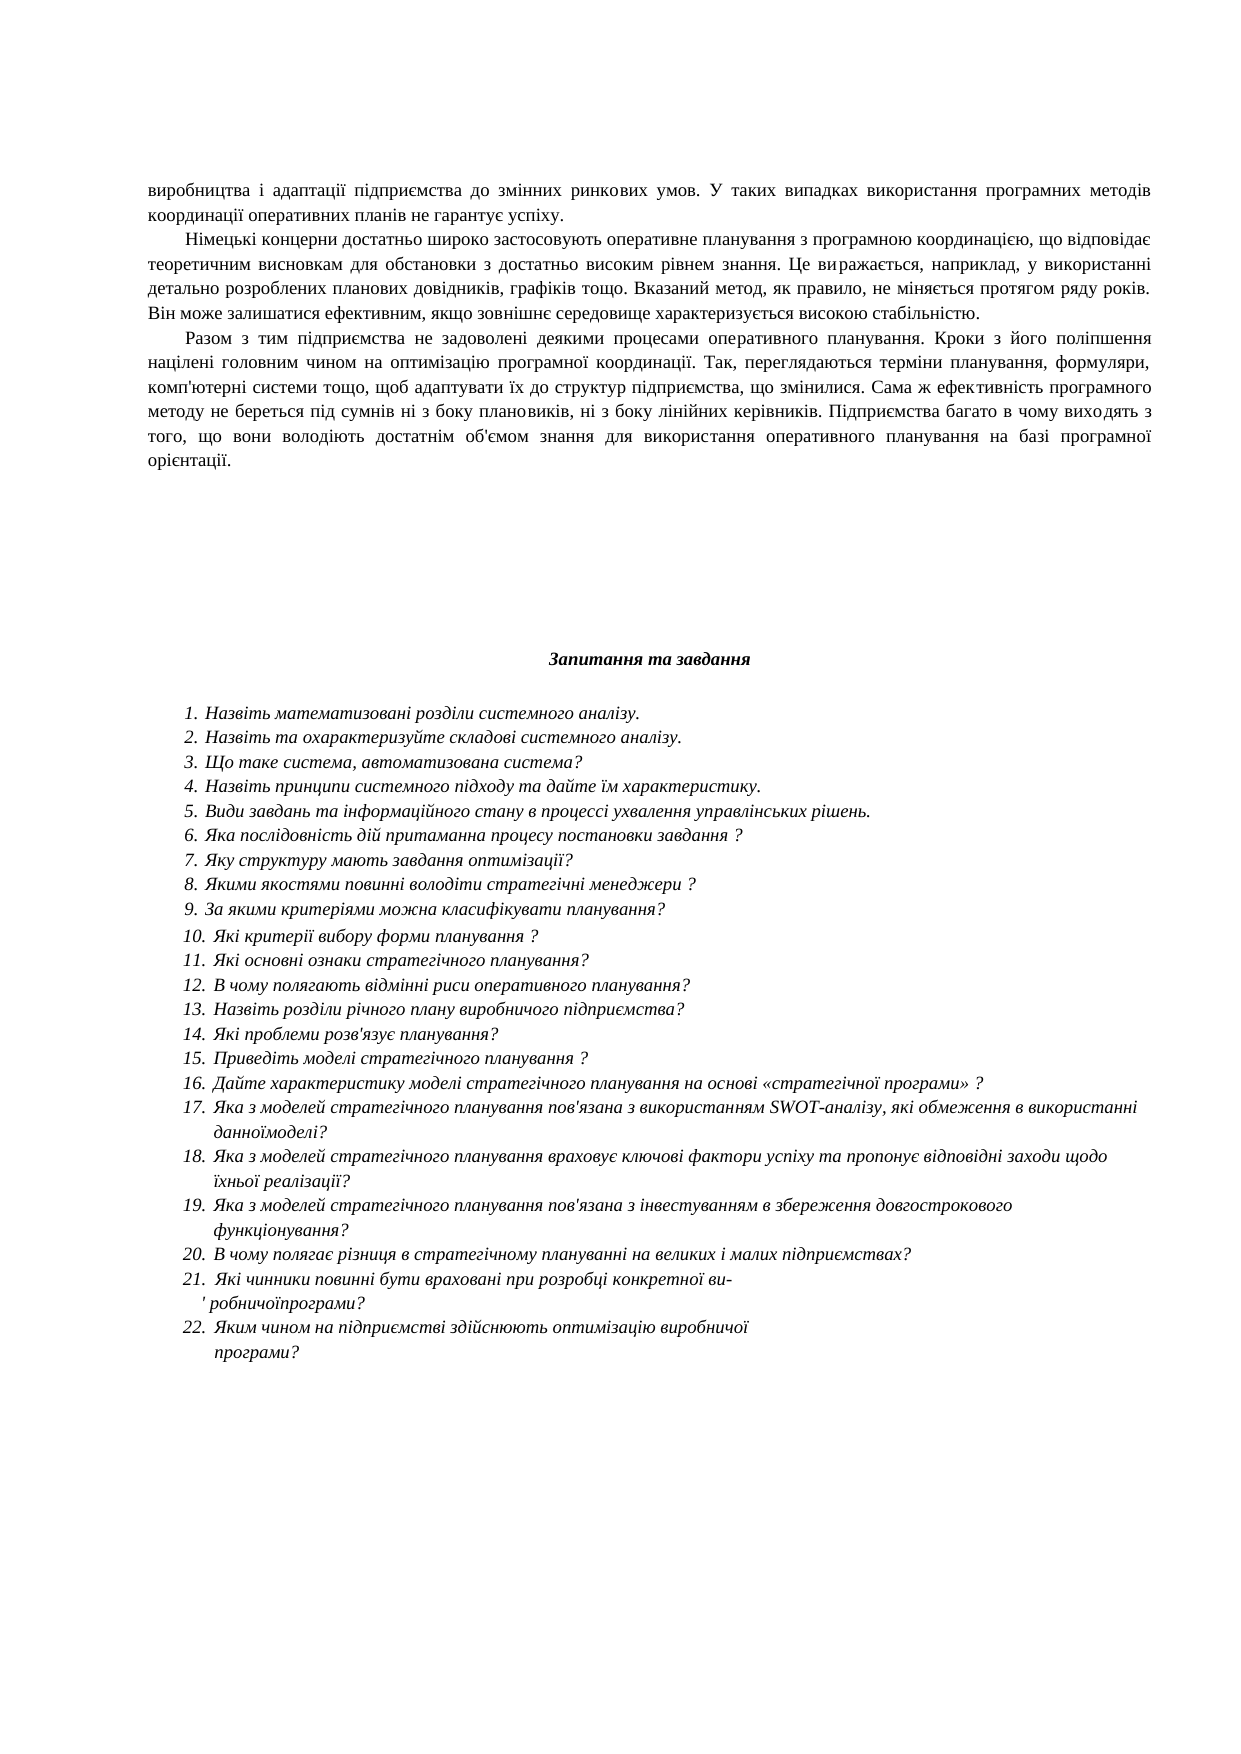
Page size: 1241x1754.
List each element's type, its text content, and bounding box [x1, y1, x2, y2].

list Яка з моделей стратегічного планування пов'язана з використанням SWOT-аналізу, які обмеження в використанні данноїмоделі? [183, 1094, 1152, 1143]
list За якими критеріями можна класифікувати планування? [184, 896, 1152, 920]
text Разом з тим підприємства не задоволені деякими процесами оперативного планування. Кроки з його поліпшення націлені головним чином на оптимізацію програмної координації. Так, переглядаються терміни планування, формуляри, комп'ютерні системи тощо, щоб адаптувати їх до структур підприємства, що змінилися. Сама ж ефективність програмного методу не береться під сумнів ні з боку плановиків, ні з боку лінійних керівників. Підприємства багато в чому виходять з того, що вони володіють достатнім об'ємом знання для використання оперативного планування на базі програмної орієнтації. [148, 325, 1152, 472]
list Які проблеми розв'язує планування? [183, 1021, 1152, 1045]
list Які основні ознаки стратегічного планування? [183, 947, 1152, 972]
text 22. Яким чином на підприємстві здійснюють оптимізацію виробничої програми? [183, 1314, 1152, 1363]
text Запитання та завдання [148, 648, 1152, 670]
list Дайте характеристику моделі стратегічного планування на основі «стратегічної програми» ? [183, 1069, 1152, 1094]
list Види завдань та інформаційного стану в процессі ухвалення управлінських рішень. [184, 798, 1152, 822]
list Назвіть та охарактеризуйте складові системного аналізу. [184, 724, 1152, 749]
text Німецькі концерни достатньо широко застосовують оперативне планування з програмною координацією, що відповідає теоретичним висновкам для обстановки з достатньо високим рівнем знання. Це виражається, наприклад, у використанні детально розроблених планових довідників, графіків тощо. Вказаний метод, як правило, не міняється протягом ряду років. Він може залишатися ефективним, якщо зовнішнє середовище характеризується високою стабільністю. [148, 226, 1152, 324]
list Які критерії вибору форми планування ? [183, 923, 1152, 947]
list Назвіть принципи системного підходу та дайте їм характеристику. [184, 773, 1152, 798]
list Що таке система, автоматизована система? [184, 749, 1152, 773]
list Якими якостями повинні володіти стратегічні менеджери ? [184, 871, 1152, 896]
list Яку структуру мають завдання оптимізації? [184, 847, 1152, 871]
list Назвіть розділи річного плану виробничого підприємства? [183, 996, 1152, 1021]
list В чому полягає різниця в стратегічному плануванні на великих і малих підприємствах? [183, 1241, 1152, 1265]
list Приведіть моделі стратегічного планування ? [183, 1045, 1152, 1069]
list Яка з моделей стратегічного планування враховує ключові фактори успіху та пропонує відповідні заходи щодо їхньої реалізації? [183, 1143, 1152, 1192]
text 21. Які чинники повинні бути враховані при розробці конкретної ви- ' робничоїпрограми? [183, 1265, 1152, 1314]
list Яка послідовність дій притаманна процесу постановки завдання ? [184, 822, 1152, 847]
list Назвіть математизовані розділи системного аналізу. [184, 700, 1152, 724]
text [148, 177, 1152, 226]
list В чому полягають відмінні риси оперативного планування? [183, 972, 1152, 996]
list Яка з моделей стратегічного планування пов'язана з інвестуванням в збереження довгострокового функціонування? [183, 1192, 1152, 1241]
